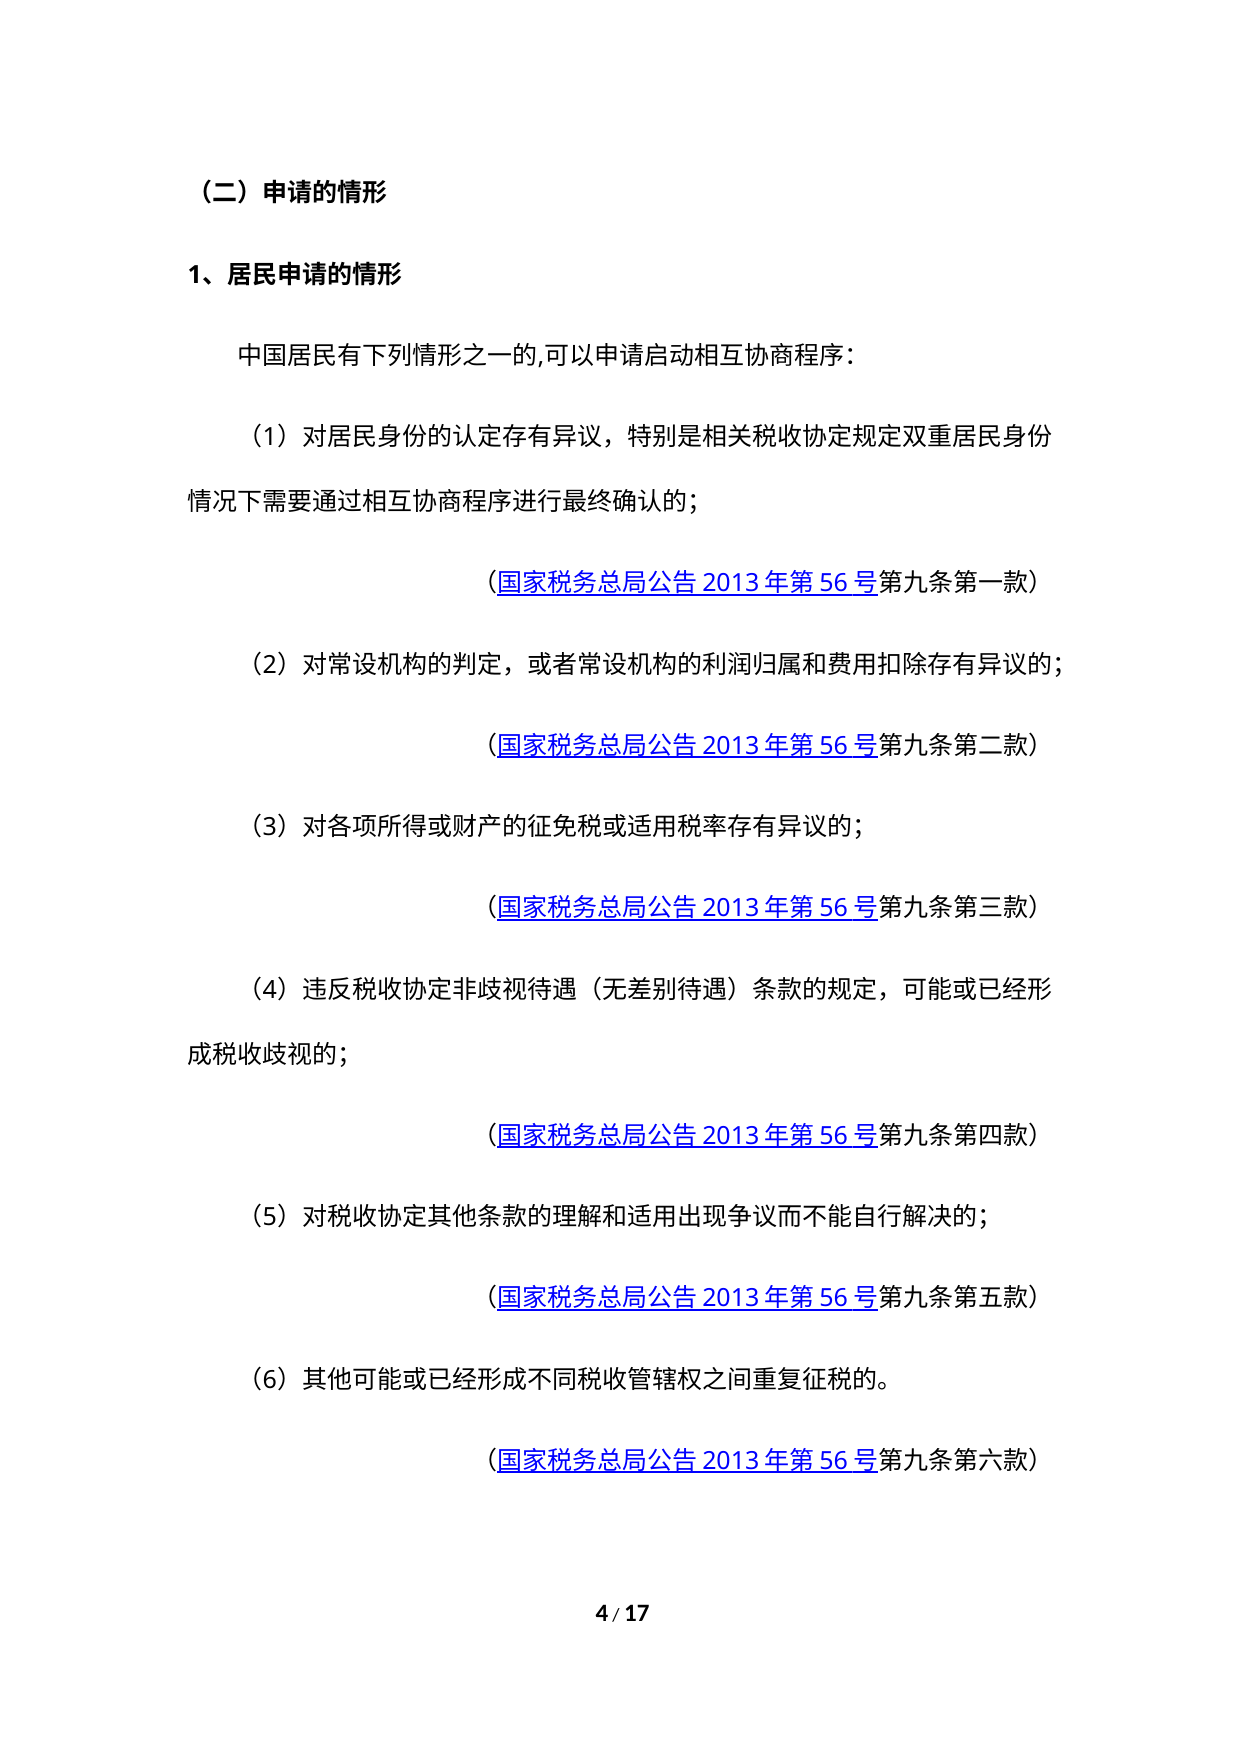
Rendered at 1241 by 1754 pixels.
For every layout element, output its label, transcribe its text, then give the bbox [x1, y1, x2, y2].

text （5）对税收协定其他条款的理解和适用出现争议而不能自行解决的； [187, 1182, 1053, 1247]
text （国家税务总局公告2013年第56号第九条第一款） [187, 548, 1053, 613]
text （国家税务总局公告2013年第56号第九条第五款） [187, 1263, 1053, 1328]
subtitle 1、居民申请的情形 [187, 240, 1053, 305]
text （4）违反税收协定非歧视待遇（无差别待遇）条款的规定，可能或已经形成税收歧视的； [187, 955, 1053, 1085]
text （国家税务总局公告2013年第56号第九条第二款） [187, 711, 1053, 776]
text （国家税务总局公告2013年第56号第九条第三款） [187, 873, 1053, 938]
text （2）对常设机构的判定，或者常设机构的利润归属和费用扣除存有异议的； [187, 630, 1053, 695]
text （3）对各项所得或财产的征免税或适用税率存有异议的； [187, 792, 1053, 857]
subtitle （二）申请的情形 [187, 158, 1053, 223]
text （1）对居民身份的认定存有异议，特别是相关税收协定规定双重居民身份情况下需要通过相互协商程序进行最终确认的； [187, 402, 1053, 532]
text （国家税务总局公告2013年第56号第九条第六款） [187, 1426, 1053, 1491]
text （6）其他可能或已经形成不同税收管辖权之间重复征税的。 [187, 1345, 1053, 1410]
text 中国居民有下列情形之一的,可以申请启动相互协商程序： [187, 321, 1053, 386]
text （国家税务总局公告2013年第56号第九条第四款） [187, 1101, 1053, 1166]
